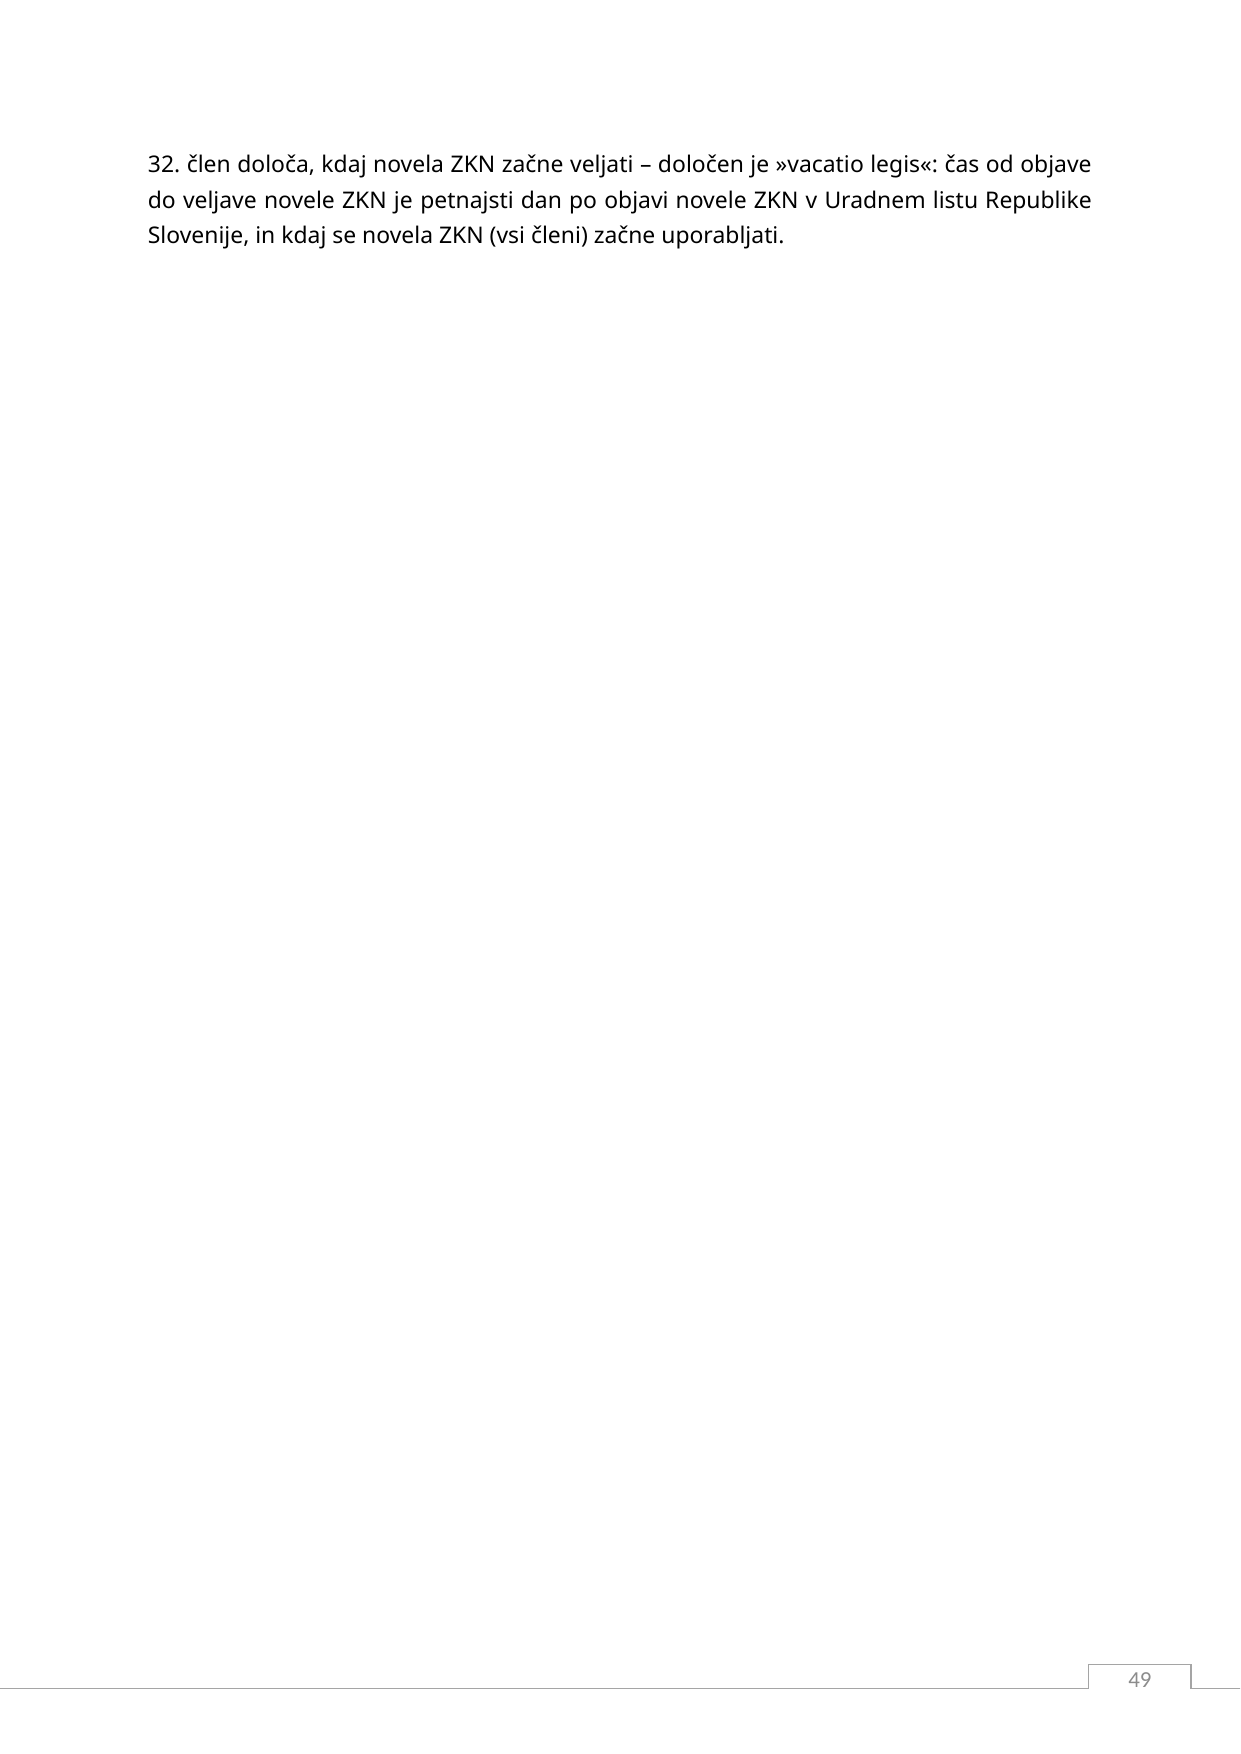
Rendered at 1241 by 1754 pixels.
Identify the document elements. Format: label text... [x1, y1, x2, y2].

text 32. člen določa, kdaj novela ZKN začne veljati – določen je »vacatio legis«: čas od objave do veljave novele ZKN je petnajsti dan po objavi novele ZKN v Uradnem listu Republike Slovenije, in kdaj se novela ZKN (vsi členi) začne uporabljati. [148, 148, 1093, 251]
